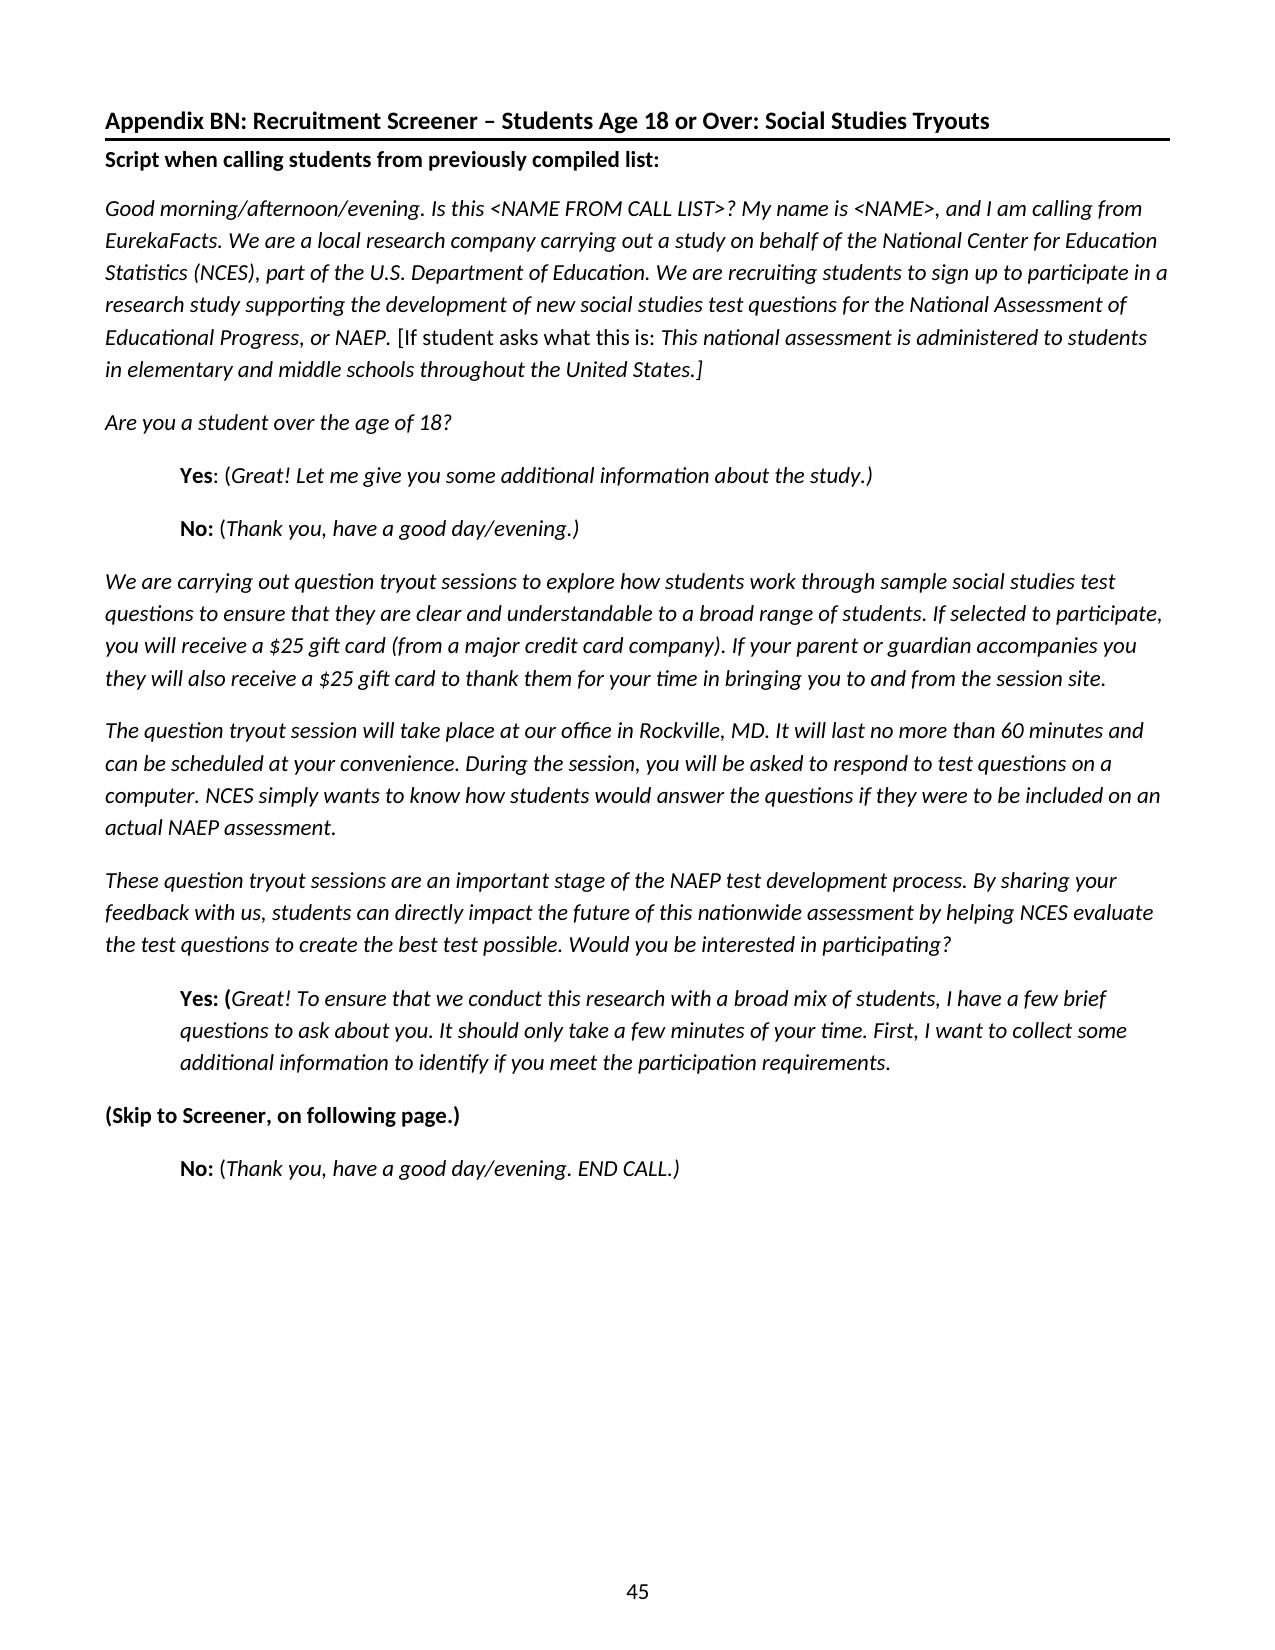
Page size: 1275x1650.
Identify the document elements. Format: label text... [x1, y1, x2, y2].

text Script when calling students from previously compiled list: [105, 145, 1170, 173]
text These question tryout sessions are an important stage of the NAEP test development process. By sharing your feedback with us, students can directly impact the future of this nationwide assessment by helping NCES evaluate the test questions to create the best test possible. Would you be interested in participating? [105, 866, 1170, 959]
text Are you a student over the age of 18? [105, 408, 1170, 436]
text (Skip to Screener, on following page.) [105, 1101, 1170, 1129]
text Yes: (Great! To ensure that we conduct this research with a broad mix of students, I have a few brief questions to ask about you. It should only take a few minutes of your time. First, I want to collect some additional information to identify if you meet the participation requirements. [180, 984, 1170, 1076]
text We are carrying out question tryout sessions to explore how students work through sample social studies test questions to ensure that they are clear and understandable to a broad range of students. If selected to participate, you will receive a $25 gift card (from a major credit card company). If your parent or guardian accompanies you they will also receive a $25 gift card to thank them for your time in bringing you to and from the session site. [105, 567, 1170, 692]
text No: (Thank you, have a good day/evening.) [105, 514, 1170, 542]
subtitle Appendix BN: Recruitment Screener – Students Age 18 or Over: Social Studies Tryouts [105, 105, 1170, 138]
text Yes: (Great! Let me give you some additional information about the study.) [105, 461, 1170, 489]
text The question tryout session will take place at our office in Rockville, MD. It will last no more than 60 minutes and can be scheduled at your convenience. During the session, you will be asked to respond to test questions on a computer. NCES simply wants to know how students would answer the questions if they were to be included on an actual NAEP assessment. [105, 717, 1170, 841]
text No: (Thank you, have a good day/evening. END CALL.) [105, 1154, 1170, 1182]
text Good morning/afternoon/evening. Is this <NAME FROM CALL LIST>? My name is <NAME>, and I am calling from EurekaFacts. We are a local research company carrying out a study on behalf of the National Center for Education Statistics (NCES), part of the U.S. Department of Education. We are recruiting students to sign up to participate in a research study supporting the development of new social studies test questions for the National Assessment of Educational Progress, or NAEP. [If student asks what this is: This national assessment is administered to students in elementary and middle schools throughout the United States.] [105, 194, 1170, 383]
